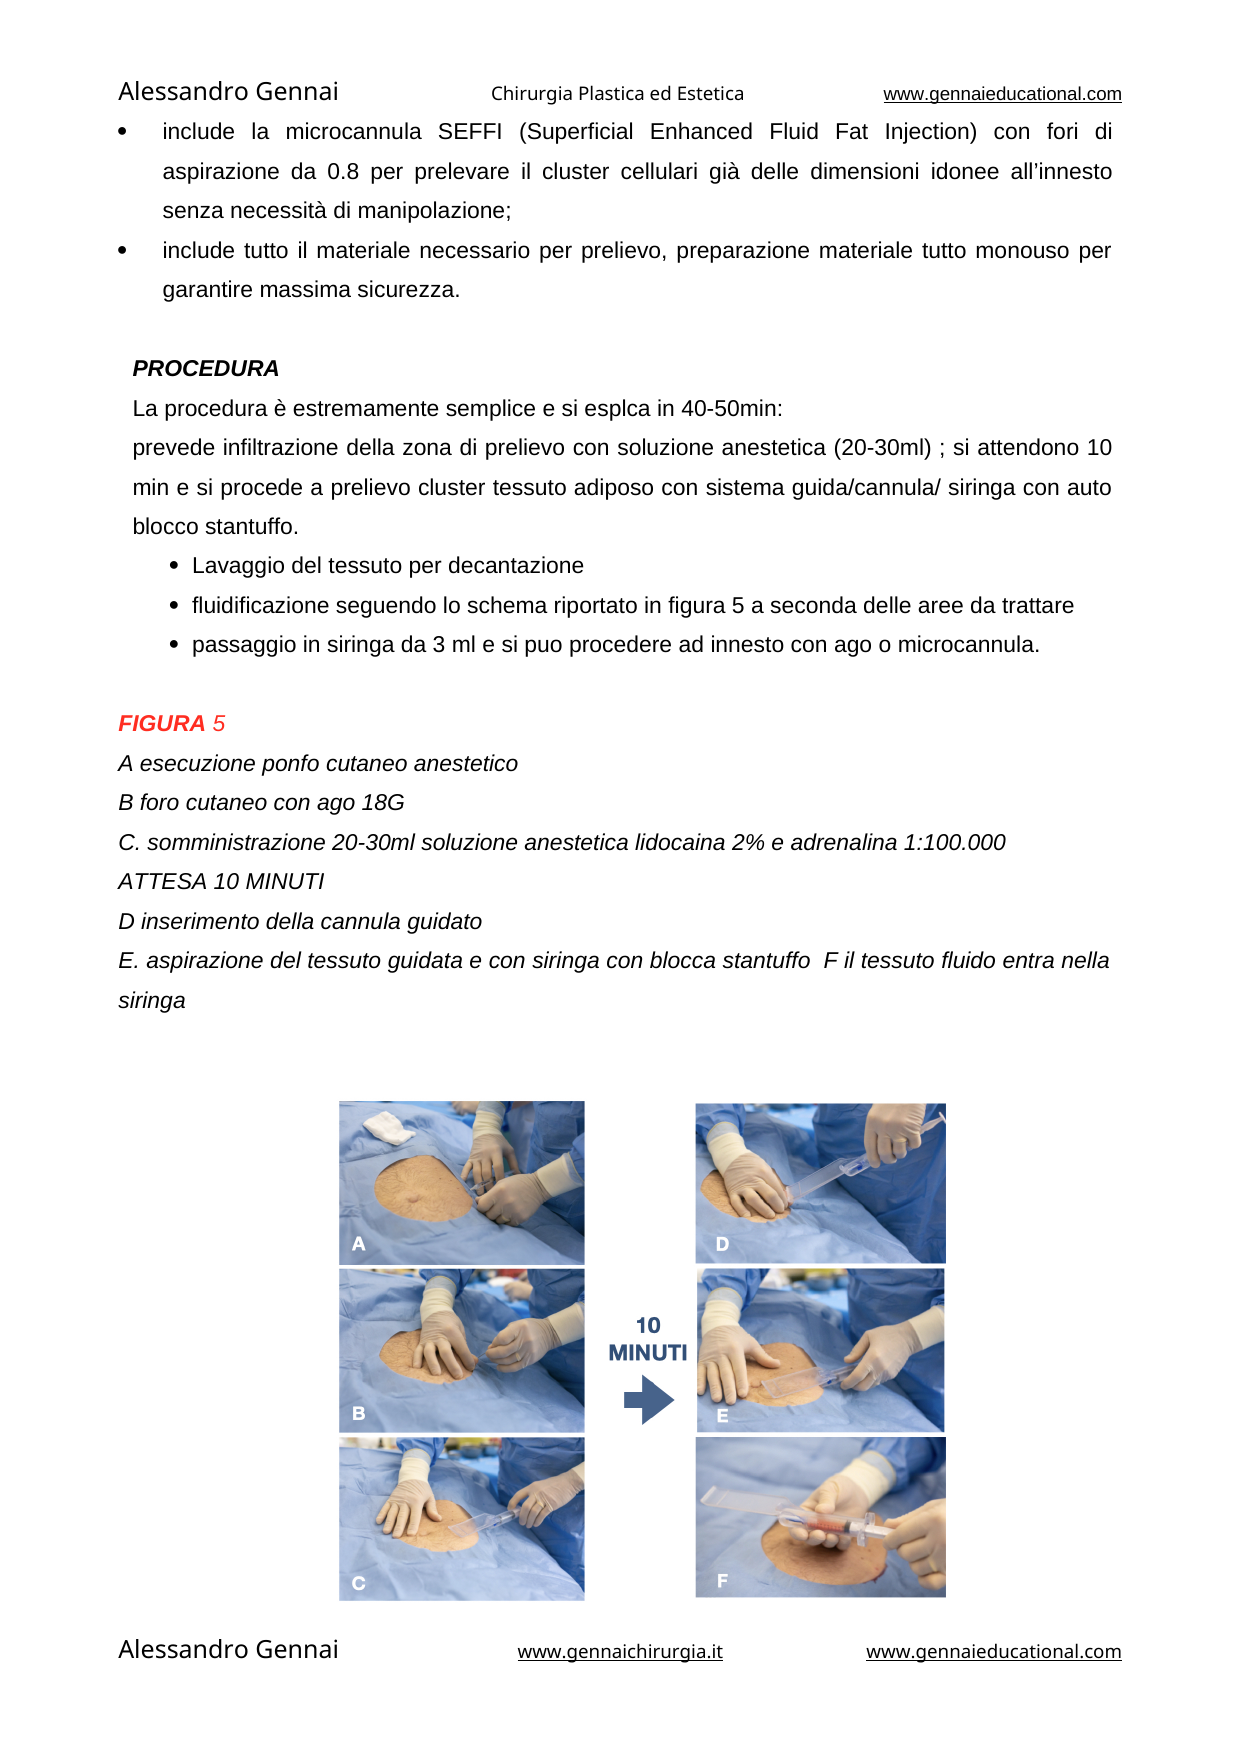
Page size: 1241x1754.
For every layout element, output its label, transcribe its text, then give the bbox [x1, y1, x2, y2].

list Lavaggio del tessuto per decantazione [170, 552, 1113, 579]
text ATTESA 10 MINUTI [118, 868, 1113, 894]
text D inserimento della cannula guidato [118, 908, 1113, 934]
text La procedura è estremamente semplice e si esplca in 40-50min: [132, 394, 1113, 421]
list include la microcannula SEFFI (Superficial Enhanced Fluid Fat Injection) con fori di aspirazione da 0.8 per prelevare il cluster cellulari già delle dimensioni idonee all’innesto senza necessità di manipolazione; [118, 118, 1113, 223]
text C. somministrazione 20-30ml soluzione anestetica lidocaina 2% e adrenalina 1:100.000 [118, 829, 1113, 855]
list fluidificazione seguendo lo schema riportato in figura 5 a seconda delle aree da trattare [170, 592, 1113, 618]
list passaggio in siringa da 3 ml e si puo procedere ad innesto con ago o microcannula. [170, 631, 1113, 658]
text A esecuzione ponfo cutaneo anestetico [118, 750, 1113, 776]
text E. aspirazione del tessuto guidata e con siringa con blocca stantuffo F il tessuto fluido entra nella siringa [118, 947, 1113, 1013]
text B foro cutaneo con ago 18G [118, 789, 1113, 816]
list include tutto il materiale necessario per prelievo, preparazione materiale tutto monouso per garantire massima sicurezza. [118, 237, 1113, 302]
text PROCEDURA [132, 355, 1113, 381]
text prevede infiltrazione della zona di prelievo con soluzione anestetica (20-30ml) ; si attendono 10 min e si procede a prelievo cluster tessuto adiposo con sistema guida/cannula/ siringa con auto blocco stantuffo. [132, 434, 1113, 539]
picture [118, 1065, 1088, 1611]
text FIGURA 5 [118, 710, 1113, 737]
